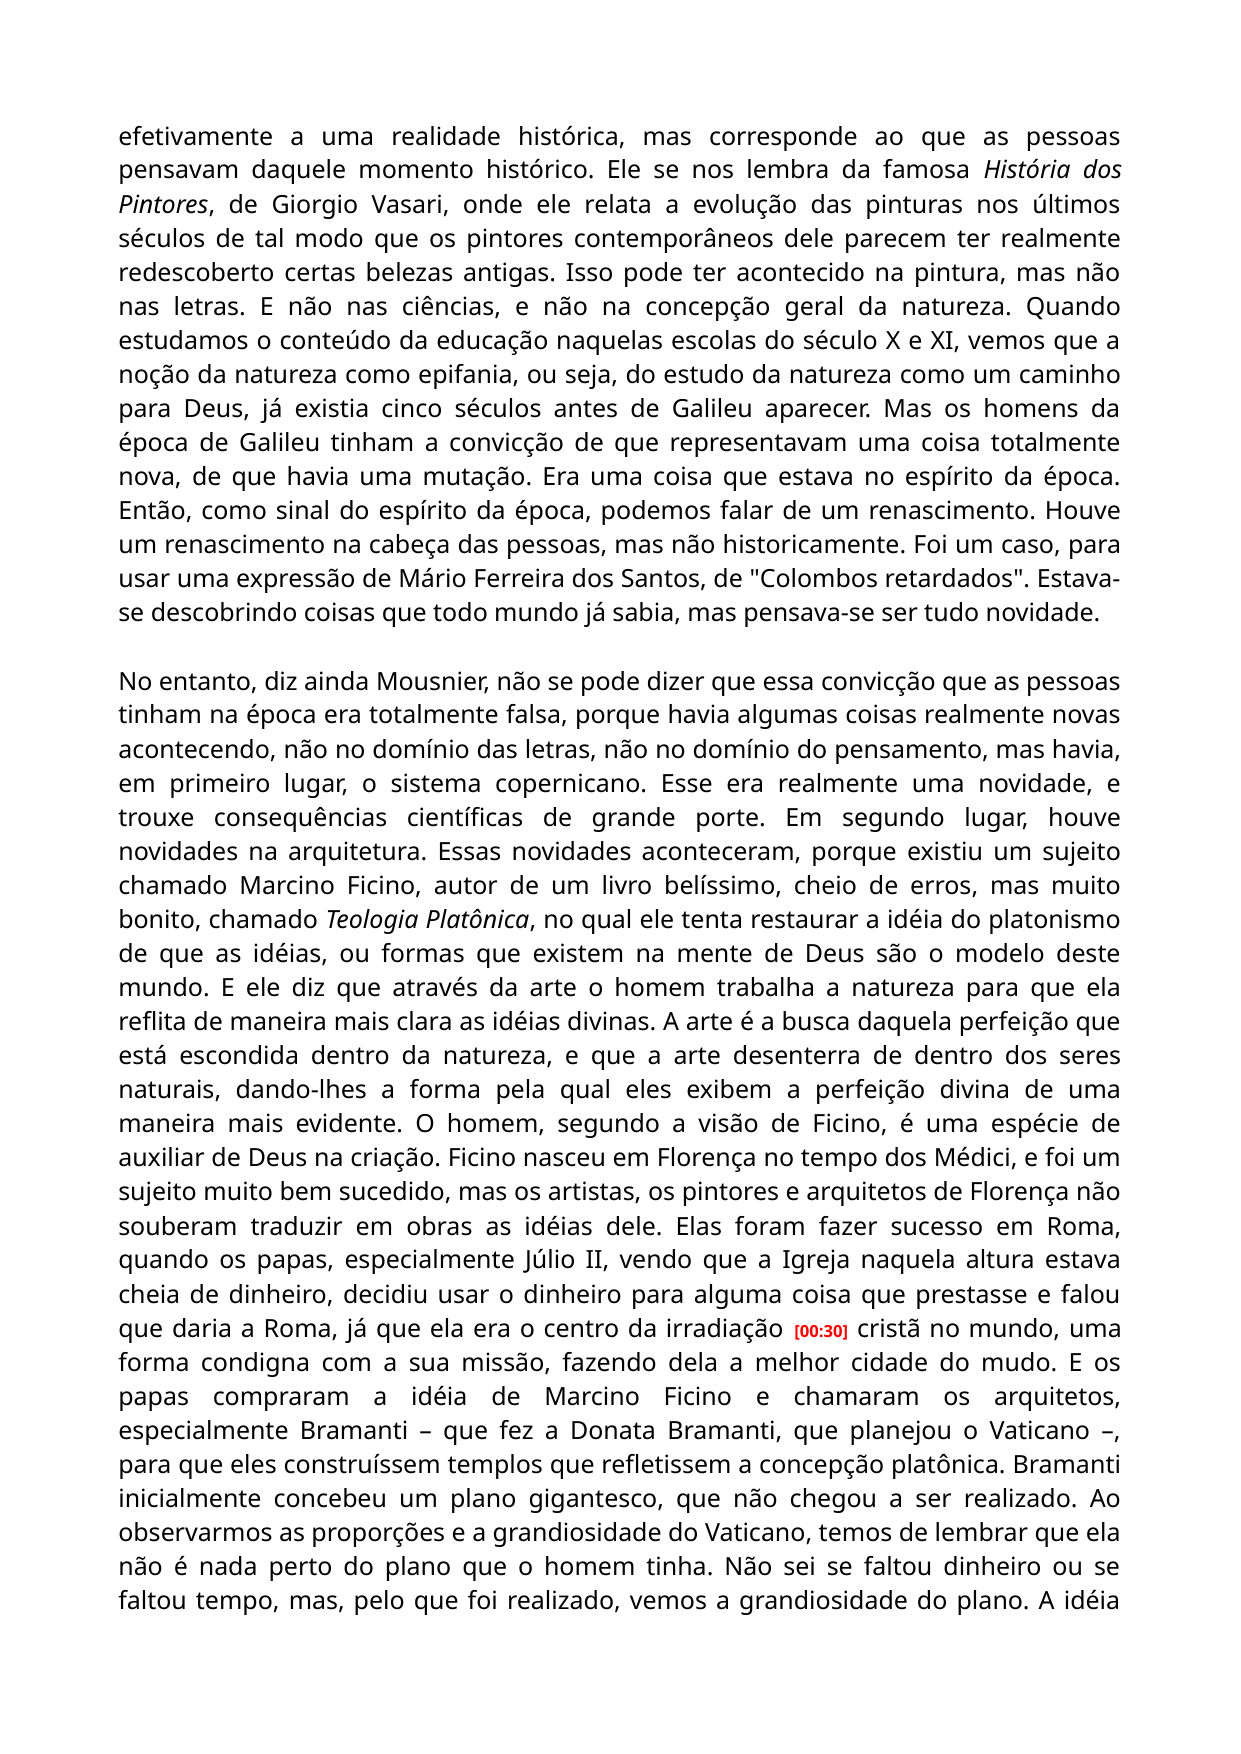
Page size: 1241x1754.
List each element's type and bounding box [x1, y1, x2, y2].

text [118, 663, 1122, 1617]
text [118, 118, 1122, 629]
